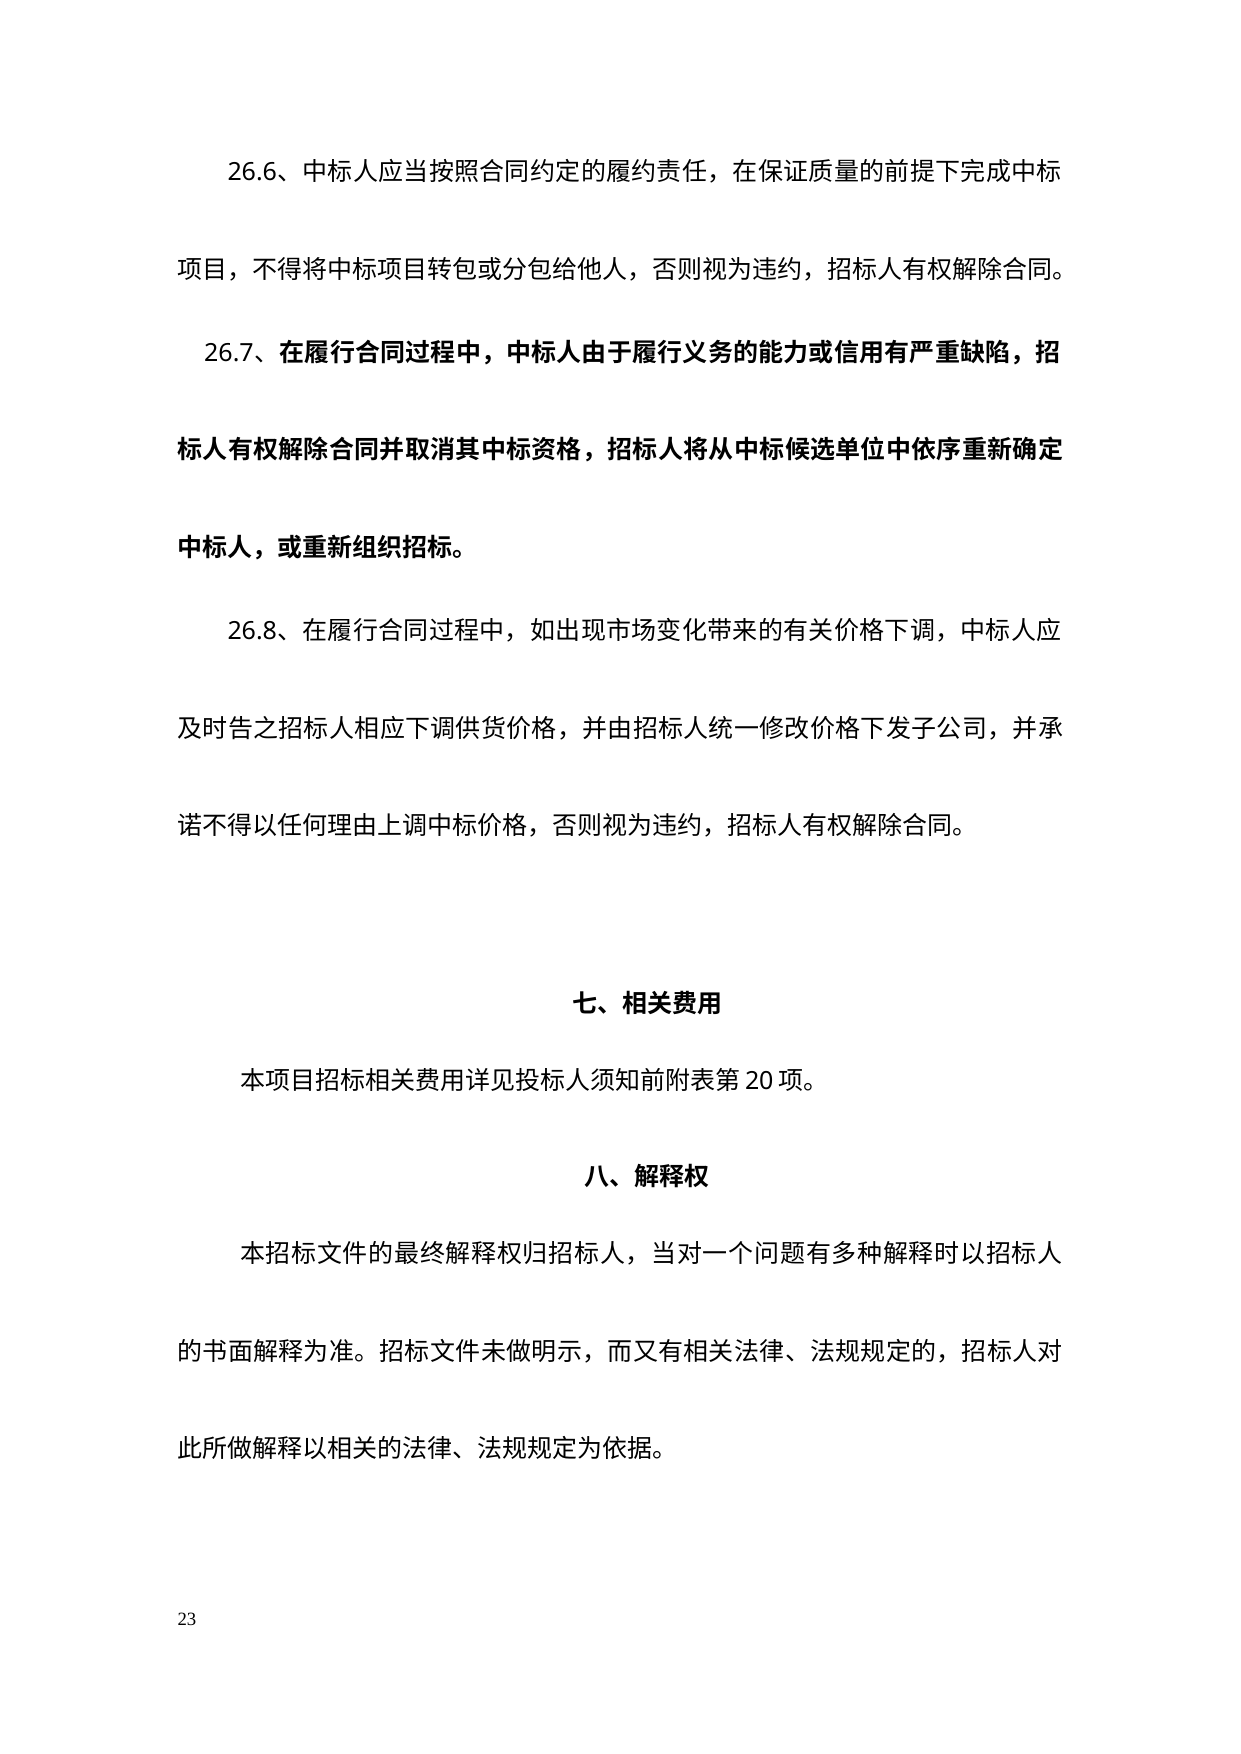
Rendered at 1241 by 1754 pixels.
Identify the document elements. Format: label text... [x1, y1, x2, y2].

subtitle 七、相关费用 [177, 969, 1063, 1034]
text 本项目招标相关费用详见投标人须知前附表第20项。 [177, 1046, 1063, 1111]
text 26.7、在履行合同过程中，中标人由于履行义务的能力或信用有严重缺陷，招标人有权解除合同并取消其中标资格，招标人将从中标候选单位中依序重新确定中标人，或重新组织招标。 [177, 318, 1063, 578]
subtitle 八、解释权 [177, 1142, 1063, 1207]
text 26.8、在履行合同过程中，如出现市场变化带来的有关价格下调，中标人应及时告之招标人相应下调供货价格，并由招标人统一修改价格下发子公司，并承诺不得以任何理由上调中标价格，否则视为违约，招标人有权解除合同。 [177, 596, 1063, 856]
text 26.6、中标人应当按照合同约定的履约责任，在保证质量的前提下完成中标项目，不得将中标项目转包或分包给他人，否则视为违约，招标人有权解除合同。 [177, 137, 1063, 300]
text 本招标文件的最终解释权归招标人，当对一个问题有多种解释时以招标人的书面解释为准。招标文件未做明示，而又有相关法律、法规规定的，招标人对此所做解释以相关的法律、法规规定为依据。 [177, 1219, 1063, 1479]
